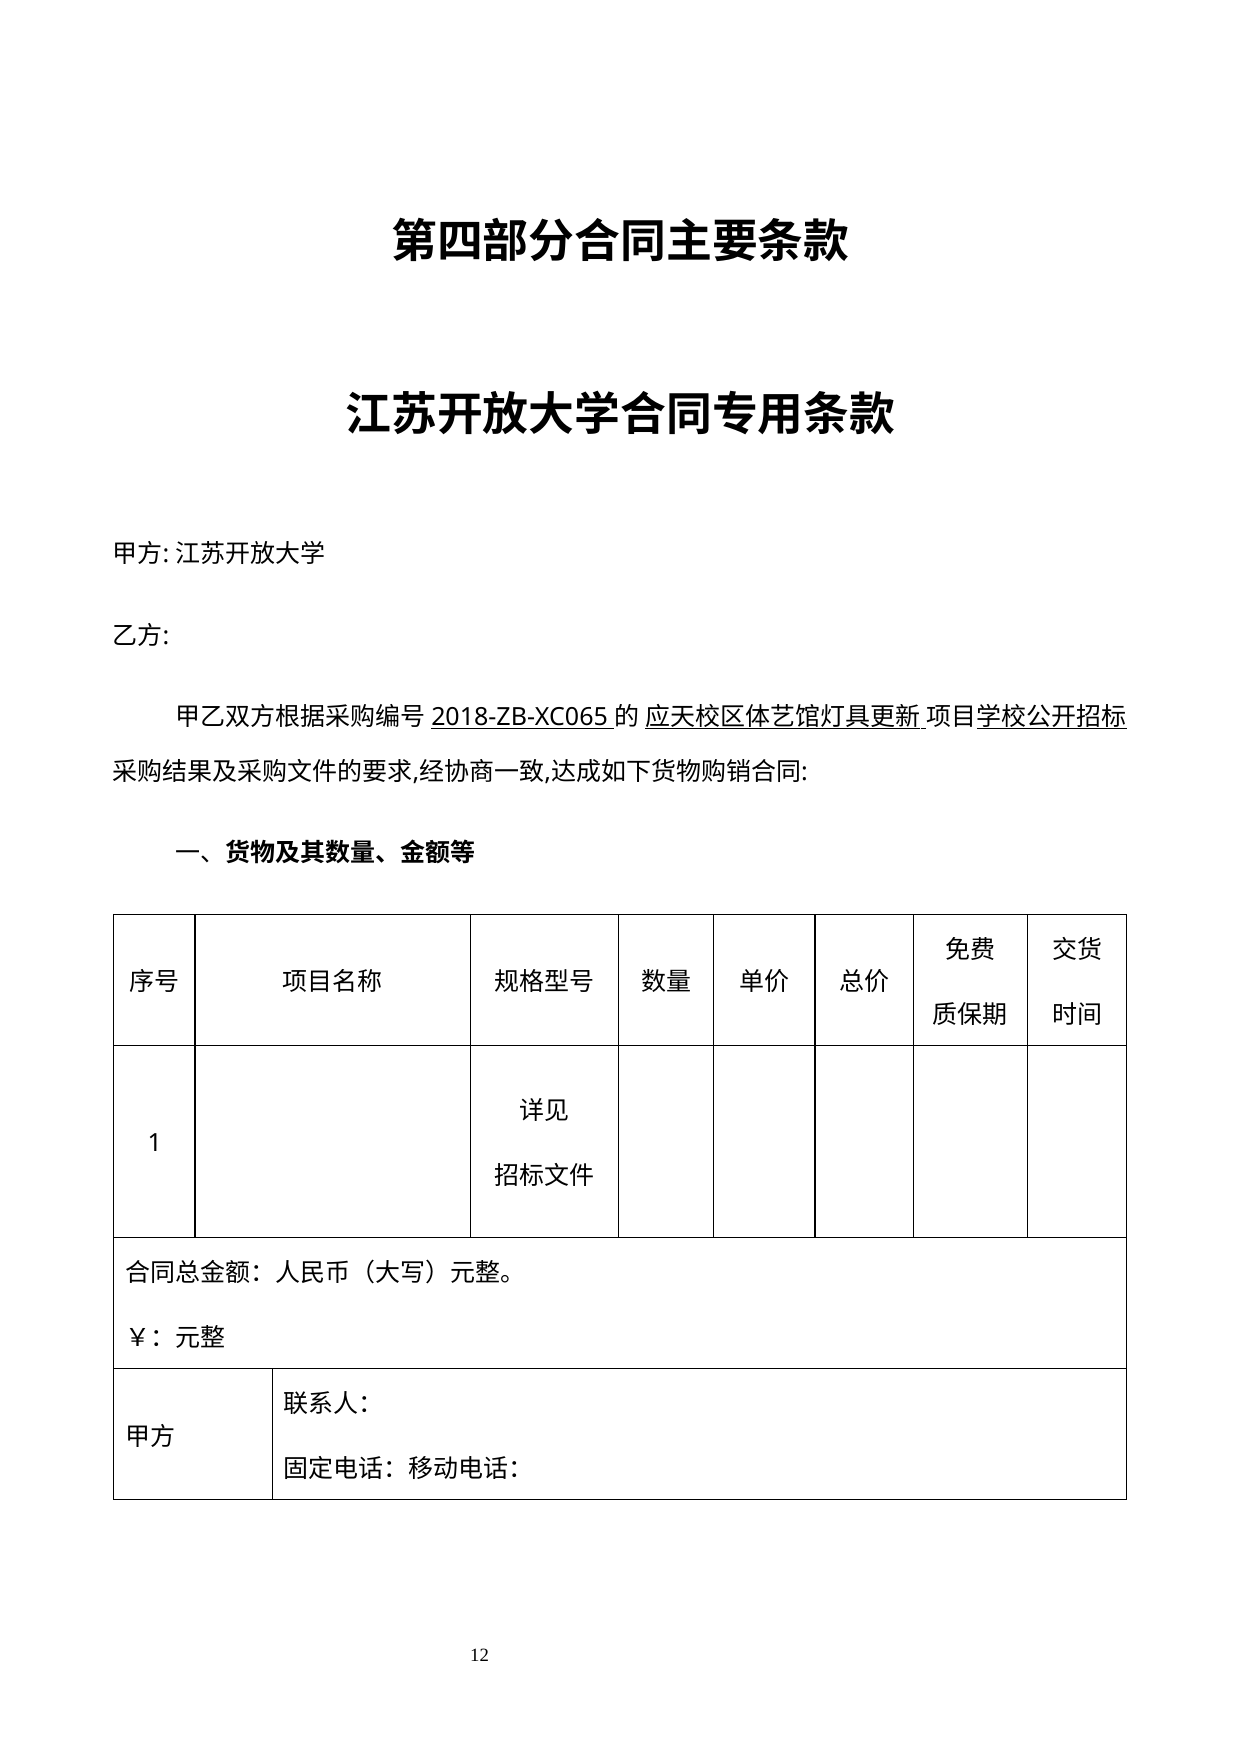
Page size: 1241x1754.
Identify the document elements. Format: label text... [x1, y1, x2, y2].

subtitle 第四部分合同主要条款 [112, 189, 1128, 287]
table_cell [196, 1046, 470, 1237]
table_header 项目名称 [196, 915, 470, 1045]
table_cell 1 [114, 1046, 194, 1237]
table_cell 详见 招标文件 [471, 1046, 618, 1237]
table_cell [1028, 1046, 1126, 1237]
table_header 单价 [714, 915, 814, 1045]
subtitle 江苏开放大学合同专用条款 [112, 361, 1128, 459]
table_cell 甲方 [114, 1369, 272, 1499]
text 乙方: [112, 615, 1128, 651]
table_header 总价 [816, 915, 913, 1045]
table_header 规格型号 [471, 915, 618, 1045]
text 一、货物及其数量、金额等 [112, 832, 1128, 869]
table_cell [714, 1046, 814, 1237]
text 甲乙双方根据采购编号2018-ZB-XC065 的 应天校区体艺馆灯具更新 项目学校公开招标采购结果及采购文件的要求,经协商一致,达成如下货物购销合同: [112, 697, 1128, 787]
text 甲方: 江苏开放大学 [112, 534, 1128, 570]
table_header 数量 [619, 915, 713, 1045]
table_header 免费 质保期 [914, 915, 1027, 1045]
table_cell 联系人： 固定电话：移动电话： [273, 1369, 1126, 1499]
table_cell [914, 1046, 1027, 1237]
table_header 序号 [114, 915, 194, 1045]
table_cell [619, 1046, 713, 1237]
table_header 交货 时间 [1028, 915, 1126, 1045]
table_cell 合同总金额：人民币（大写）元整。 ￥：元整 [114, 1238, 1126, 1368]
table_cell [816, 1046, 913, 1237]
